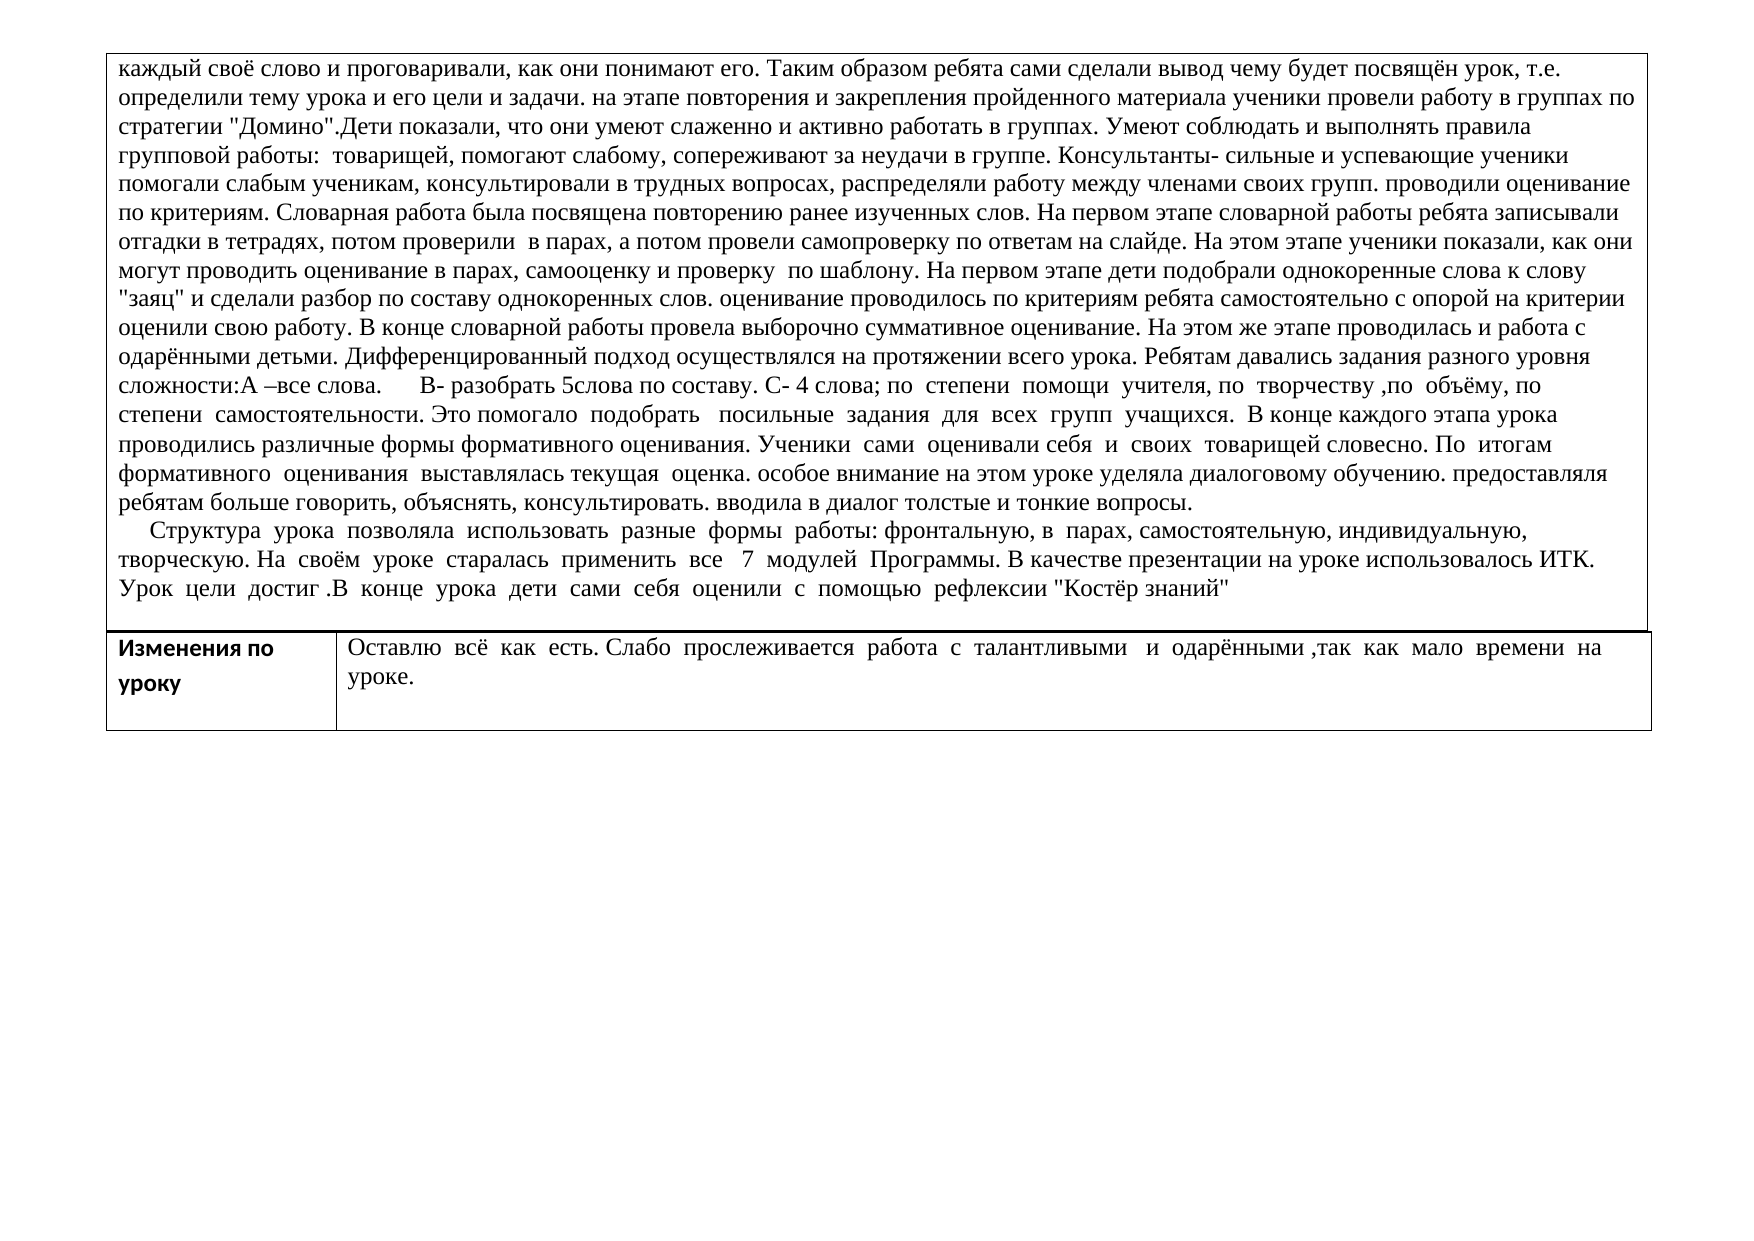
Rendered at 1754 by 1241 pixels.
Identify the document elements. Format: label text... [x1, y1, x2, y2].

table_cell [107, 54, 1647, 630]
table_header Изменения по уроку [107, 633, 336, 730]
table_header Оставлю всё как есть. Слабо прослеживается работа с талантливыми и одарёнными ,так как мало времени на уроке. [337, 633, 1651, 730]
